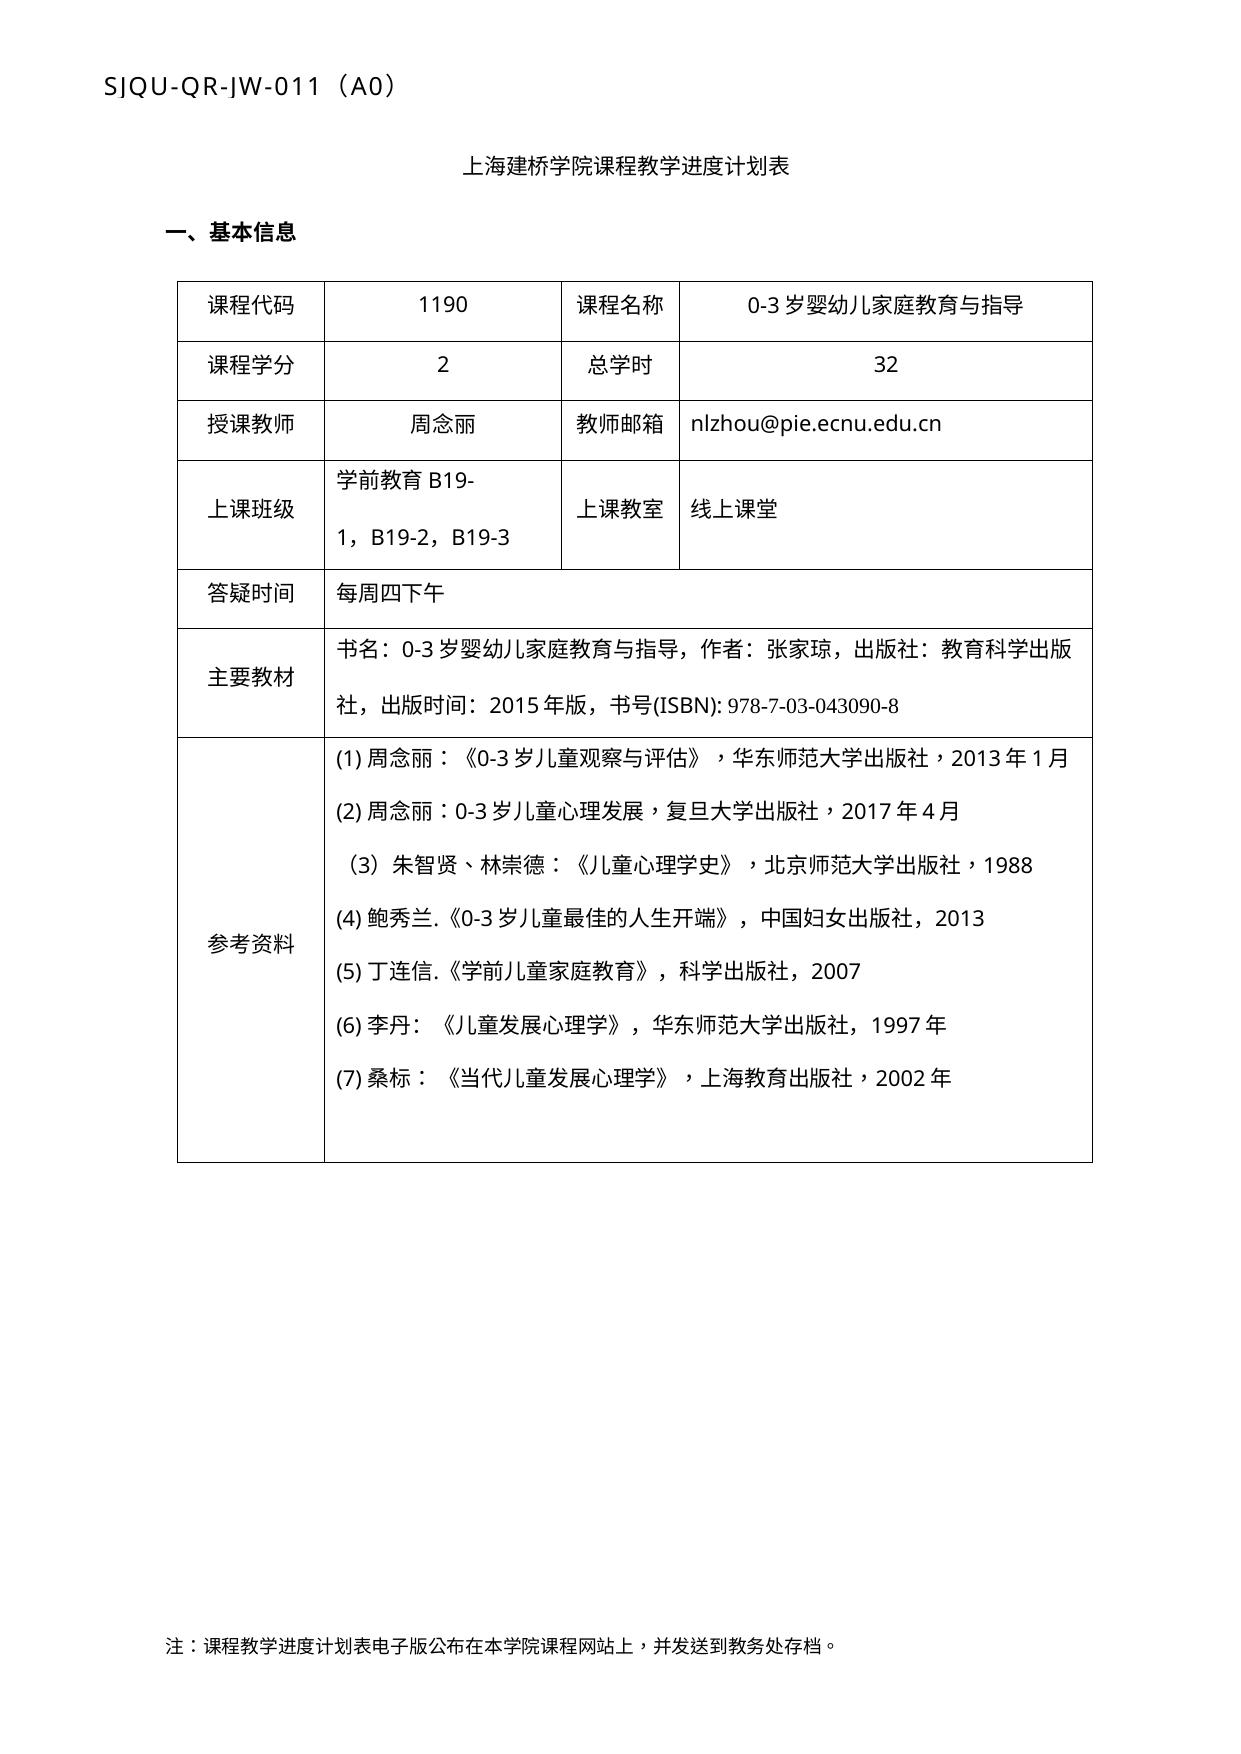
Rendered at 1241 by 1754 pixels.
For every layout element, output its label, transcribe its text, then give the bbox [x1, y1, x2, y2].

table_header 0-3岁婴幼儿家庭教育与指导 [680, 282, 1092, 341]
table_cell 参考资料 [178, 738, 324, 1162]
table_cell 授课教师 [178, 401, 324, 459]
text 一、基本信息 [165, 215, 1087, 247]
table_cell 学前教育B19-1，B19-2，B19-3 [325, 461, 561, 569]
table_cell 线上课堂 [680, 461, 1092, 569]
table_cell 答疑时间 [178, 570, 324, 628]
text 上海建桥学院课程教学进度计划表 [165, 149, 1087, 180]
table_cell 书名：0-3岁婴幼儿家庭教育与指导，作者：张家琼，出版社：教育科学出版社，出版时间：2015年版，书号(ISBN): 978-7-03-043090-8 [325, 629, 1092, 737]
table_header 课程代码 [178, 282, 324, 341]
table_cell 总学时 [562, 342, 679, 400]
table_cell (1) 周念丽：《0-3岁儿童观察与评估》，华东师范大学出版社，2013年1月 (2) 周念丽：0-3岁儿童心理发展，复旦大学出版社，2017年4月 （3）朱智贤、林崇德：《儿童心理学史》，北京师范大学出版社，1988 (4) 鲍秀兰.《0-3岁儿童最佳的人生开端》，中国妇女出版社，2013 (5) 丁连信.《学前儿童家庭教育》，科学出版社，2007 (6) 李丹：《儿童发展心理学》，华东师范大学出版社，1997年 (7) 桑标： 《当代儿童发展心理学》，上海教育出版社，2002年 [325, 738, 1092, 1162]
table_cell 每周四下午 [325, 570, 1092, 628]
table_cell 教师邮箱 [562, 401, 679, 459]
table_cell 周念丽 [325, 401, 561, 459]
table_cell 上课班级 [178, 461, 324, 569]
table_header 课程名称 [562, 282, 679, 341]
table_cell 32 [680, 342, 1092, 400]
table_header 1190 [325, 282, 561, 341]
table_cell 上课教室 [562, 461, 679, 569]
table_cell nlzhou@pie.ecnu.edu.cn [680, 401, 1092, 459]
table_cell 课程学分 [178, 342, 324, 400]
table_cell 主要教材 [178, 629, 324, 737]
table_cell 2 [325, 342, 561, 400]
